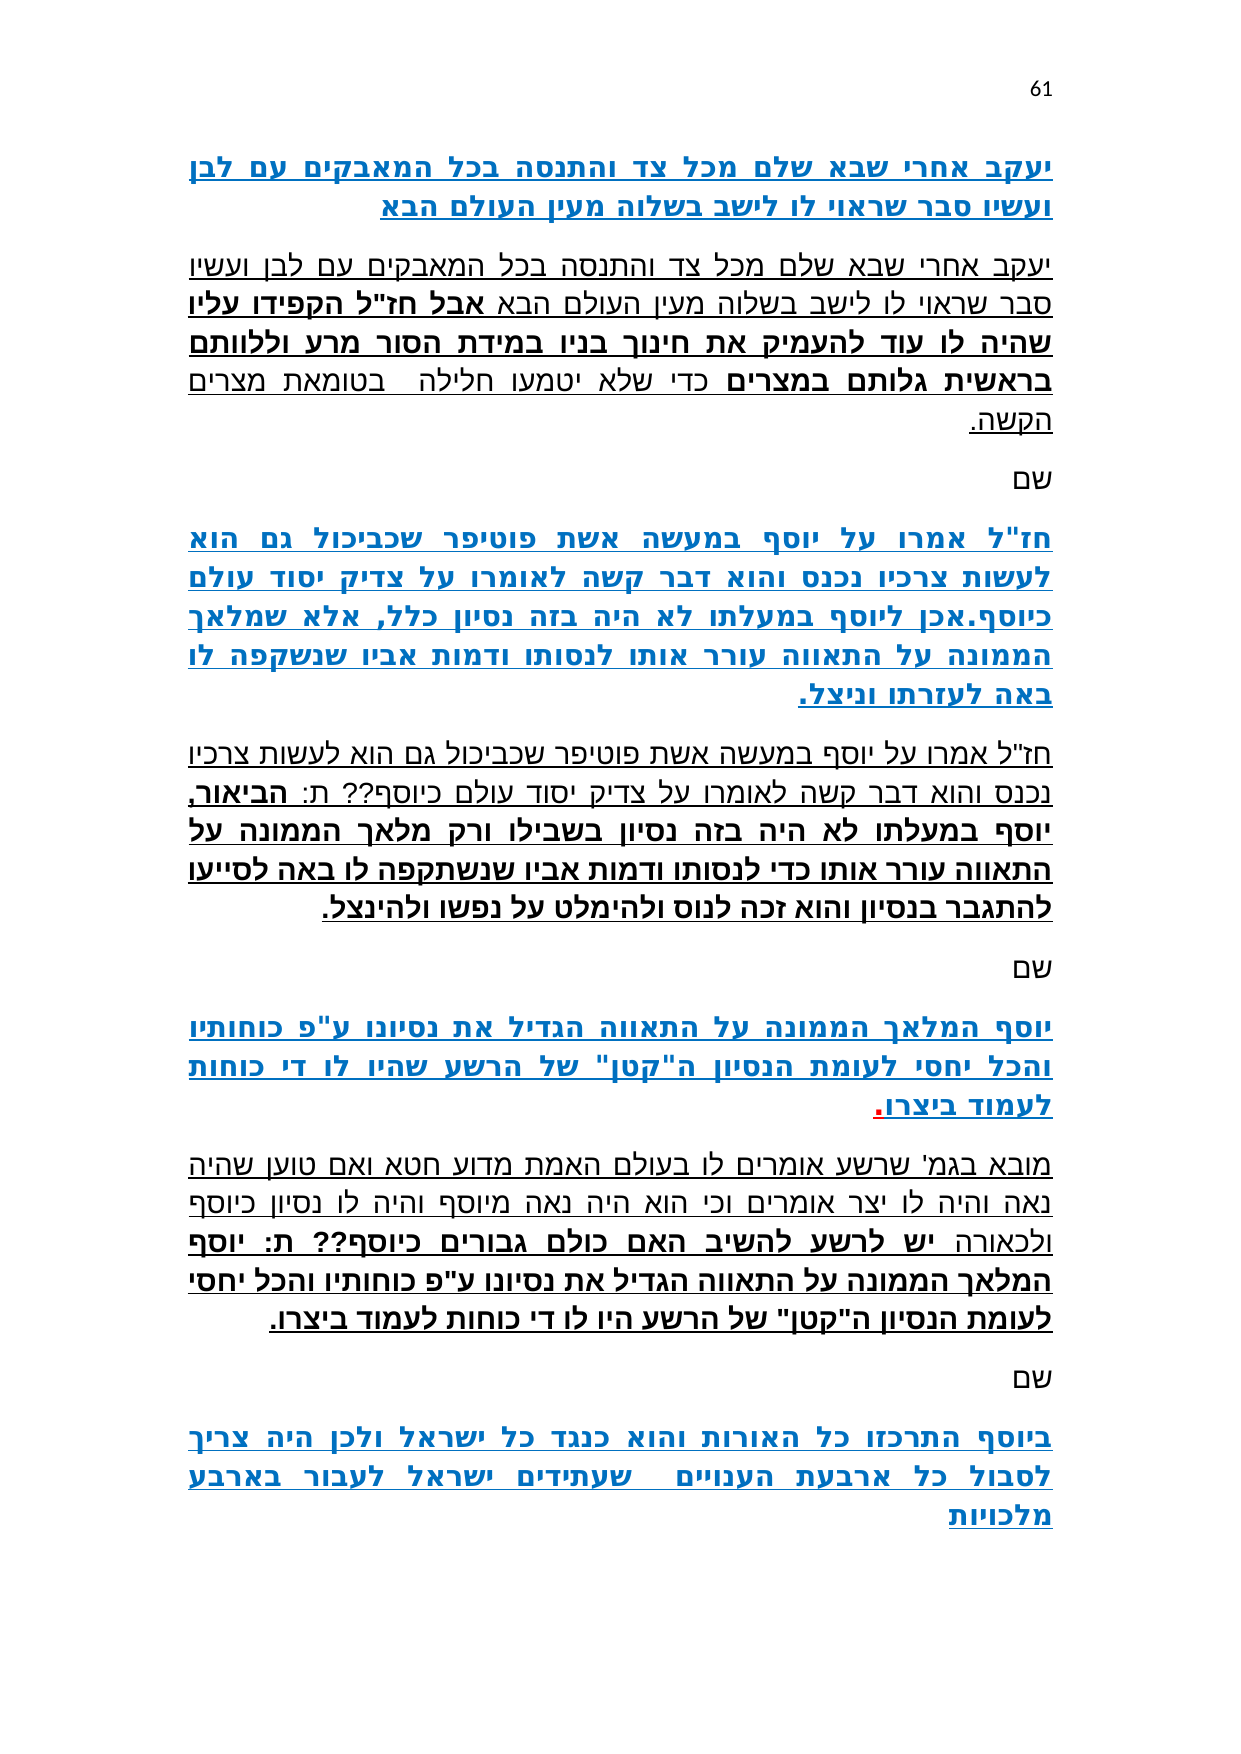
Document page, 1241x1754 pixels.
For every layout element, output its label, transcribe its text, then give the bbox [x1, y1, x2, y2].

text מובא בגמ' שרשע אומרים לו בעולם האמת מדוע חטא ואם טוען שהיה נאה והיה לו יצר אומרים וכי הוא היה נאה מיוסף והיה לו נסיון כיוסף ולכאורה יש לרשע להשיב האם כולם גבורים כיוסף?? ת: יוסף המלאך הממונה על התאווה הגדיל את נסיונו ע"פ כוחותיו והכל יחסי לעומת הנסיון ה"קטן" של הרשע היו לו די כוחות לעמוד ביצרו. [187, 1255, 1053, 1293]
text שם [187, 462, 1053, 496]
text יעקב אחרי שבא שלם מכל צד והתנסה בכל המאבקים עם לבן ועשיו סבר שראוי לו לישב בשלוה מעין העולם הבא [187, 150, 1053, 223]
text שם [187, 951, 1053, 984]
text יעקב אחרי שבא שלם מכל צד והתנסה בכל המאבקים עם לבן ועשיו סבר שראוי לו לישב בשלוה מעין העולם הבא אבל חז"ל הקפידו עליו שהיה לו עוד להעמיק את חינוך בניו במידת הסור מרע וללוותם בראשית גלותם במצרים כדי שלא יטמעו חלילה בטומאת מצרים הקשה. [187, 317, 1053, 394]
text שם [187, 1361, 1053, 1395]
text חז"ל אמרו על יוסף במעשה אשת פוטיפר שכביכול גם הוא לעשות צרכיו נכנס והוא דבר קשה לאומרו על צדיק יסוד עולם כיוסף.אכן ליוסף במעלתו לא היה בזה נסיון כלל, אלא שמלאך הממונה על התאווה עורר אותו לנסותו ודמות אביו שנשקפה לו באה לעזרתו וניצל. [187, 591, 1053, 668]
text חז"ל אמרו על יוסף במעשה אשת פוטיפר שכביכול גם הוא לעשות צרכיו נכנס והוא דבר קשה לאומרו על צדיק יסוד עולם כיוסף?? ת: הביאור, יוסף במעלתו לא היה בזה נסיון בשבילו ורק מלאך הממונה על התאווה עורר אותו כדי לנסותו ודמות אביו שנשתקפה לו באה לסייעו להתגבר בנסיון והוא זכה לנוס ולהימלט על נפשו ולהינצל. [187, 806, 1053, 882]
text חז"ל אמרו על יוסף במעשה אשת פוטיפר שכביכול גם הוא לעשות צרכיו נכנס והוא דבר קשה לאומרו על צדיק יסוד עולם כיוסף?? ת: הביאור, יוסף במעלתו לא היה בזה נסיון בשבילו ורק מלאך הממונה על התאווה עורר אותו כדי לנסותו ודמות אביו שנשתקפה לו באה לסייעו להתגבר בנסיון והוא זכה לנוס ולהימלט על נפשו ולהינצל. [187, 737, 1053, 766]
text חז"ל אמרו על יוסף במעשה אשת פוטיפר שכביכול גם הוא לעשות צרכיו נכנס והוא דבר קשה לאומרו על צדיק יסוד עולם כיוסף?? ת: הביאור, יוסף במעלתו לא היה בזה נסיון בשבילו ורק מלאך הממונה על התאווה עורר אותו כדי לנסותו ודמות אביו שנשתקפה לו באה לסייעו להתגבר בנסיון והוא זכה לנוס ולהימלט על נפשו ולהינצל. [187, 883, 1053, 925]
text יעקב אחרי שבא שלם מכל צד והתנסה בכל המאבקים עם לבן ועשיו סבר שראוי לו לישב בשלוה מעין העולם הבא אבל חז"ל הקפידו עליו שהיה לו עוד להעמיק את חינוך בניו במידת הסור מרע וללוותם בראשית גלותם במצרים כדי שלא יטמעו חלילה בטומאת מצרים הקשה. [187, 249, 1053, 316]
text יעקב אחרי שבא שלם מכל צד והתנסה בכל המאבקים עם לבן ועשיו סבר שראוי לו לישב בשלוה מעין העולם הבא אבל חז"ל הקפידו עליו שהיה לו עוד להעמיק את חינוך בניו במידת הסור מרע וללוותם בראשית גלותם במצרים כדי שלא יטמעו חלילה בטומאת מצרים הקשה. [187, 395, 1053, 436]
text מובא בגמ' שרשע אומרים לו בעולם האמת מדוע חטא ואם טוען שהיה נאה והיה לו יצר אומרים וכי הוא היה נאה מיוסף והיה לו נסיון כיוסף ולכאורה יש לרשע להשיב האם כולם גבורים כיוסף?? ת: יוסף המלאך הממונה על התאווה הגדיל את נסיונו ע"פ כוחותיו והכל יחסי לעומת הנסיון ה"קטן" של הרשע היו לו די כוחות לעמוד ביצרו. [187, 1148, 1053, 1254]
text חז"ל אמרו על יוסף במעשה אשת פוטיפר שכביכול גם הוא לעשות צרכיו נכנס והוא דבר קשה לאומרו על צדיק יסוד עולם כיוסף.אכן ליוסף במעלתו לא היה בזה נסיון כלל, אלא שמלאך הממונה על התאווה עורר אותו לנסותו ודמות אביו שנשקפה לו באה לעזרתו וניצל. [187, 522, 1053, 590]
text יוסף המלאך הממונה על התאווה הגדיל את נסיונו ע"פ כוחותיו והכל יחסי לעומת הנסיון ה"קטן" של הרשע שהיו לו די כוחות לעמוד ביצרו. [187, 1010, 1053, 1122]
text חז"ל אמרו על יוסף במעשה אשת פוטיפר שכביכול גם הוא לעשות צרכיו נכנס והוא דבר קשה לאומרו על צדיק יסוד עולם כיוסף.אכן ליוסף במעלתו לא היה בזה נסיון כלל, אלא שמלאך הממונה על התאווה עורר אותו לנסותו ודמות אביו שנשקפה לו באה לעזרתו וניצל. [187, 669, 1053, 711]
text מובא בגמ' שרשע אומרים לו בעולם האמת מדוע חטא ואם טוען שהיה נאה והיה לו יצר אומרים וכי הוא היה נאה מיוסף והיה לו נסיון כיוסף ולכאורה יש לרשע להשיב האם כולם גבורים כיוסף?? ת: יוסף המלאך הממונה על התאווה הגדיל את נסיונו ע"פ כוחותיו והכל יחסי לעומת הנסיון ה"קטן" של הרשע היו לו די כוחות לעמוד ביצרו. [187, 1294, 1053, 1336]
text ביוסף התרכזו כל האורות והוא כנגד כל ישראל ולכן היה צריך לסבול כל ארבעת הענויים שעתידים ישראל לעבור בארבע מלכויות [187, 1421, 1053, 1533]
text חז"ל אמרו על יוסף במעשה אשת פוטיפר שכביכול גם הוא לעשות צרכיו נכנס והוא דבר קשה לאומרו על צדיק יסוד עולם כיוסף?? ת: הביאור, יוסף במעלתו לא היה בזה נסיון בשבילו ורק מלאך הממונה על התאווה עורר אותו כדי לנסותו ודמות אביו שנשתקפה לו באה לסייעו להתגבר בנסיון והוא זכה לנוס ולהימלט על נפשו ולהינצל. [187, 767, 1053, 805]
